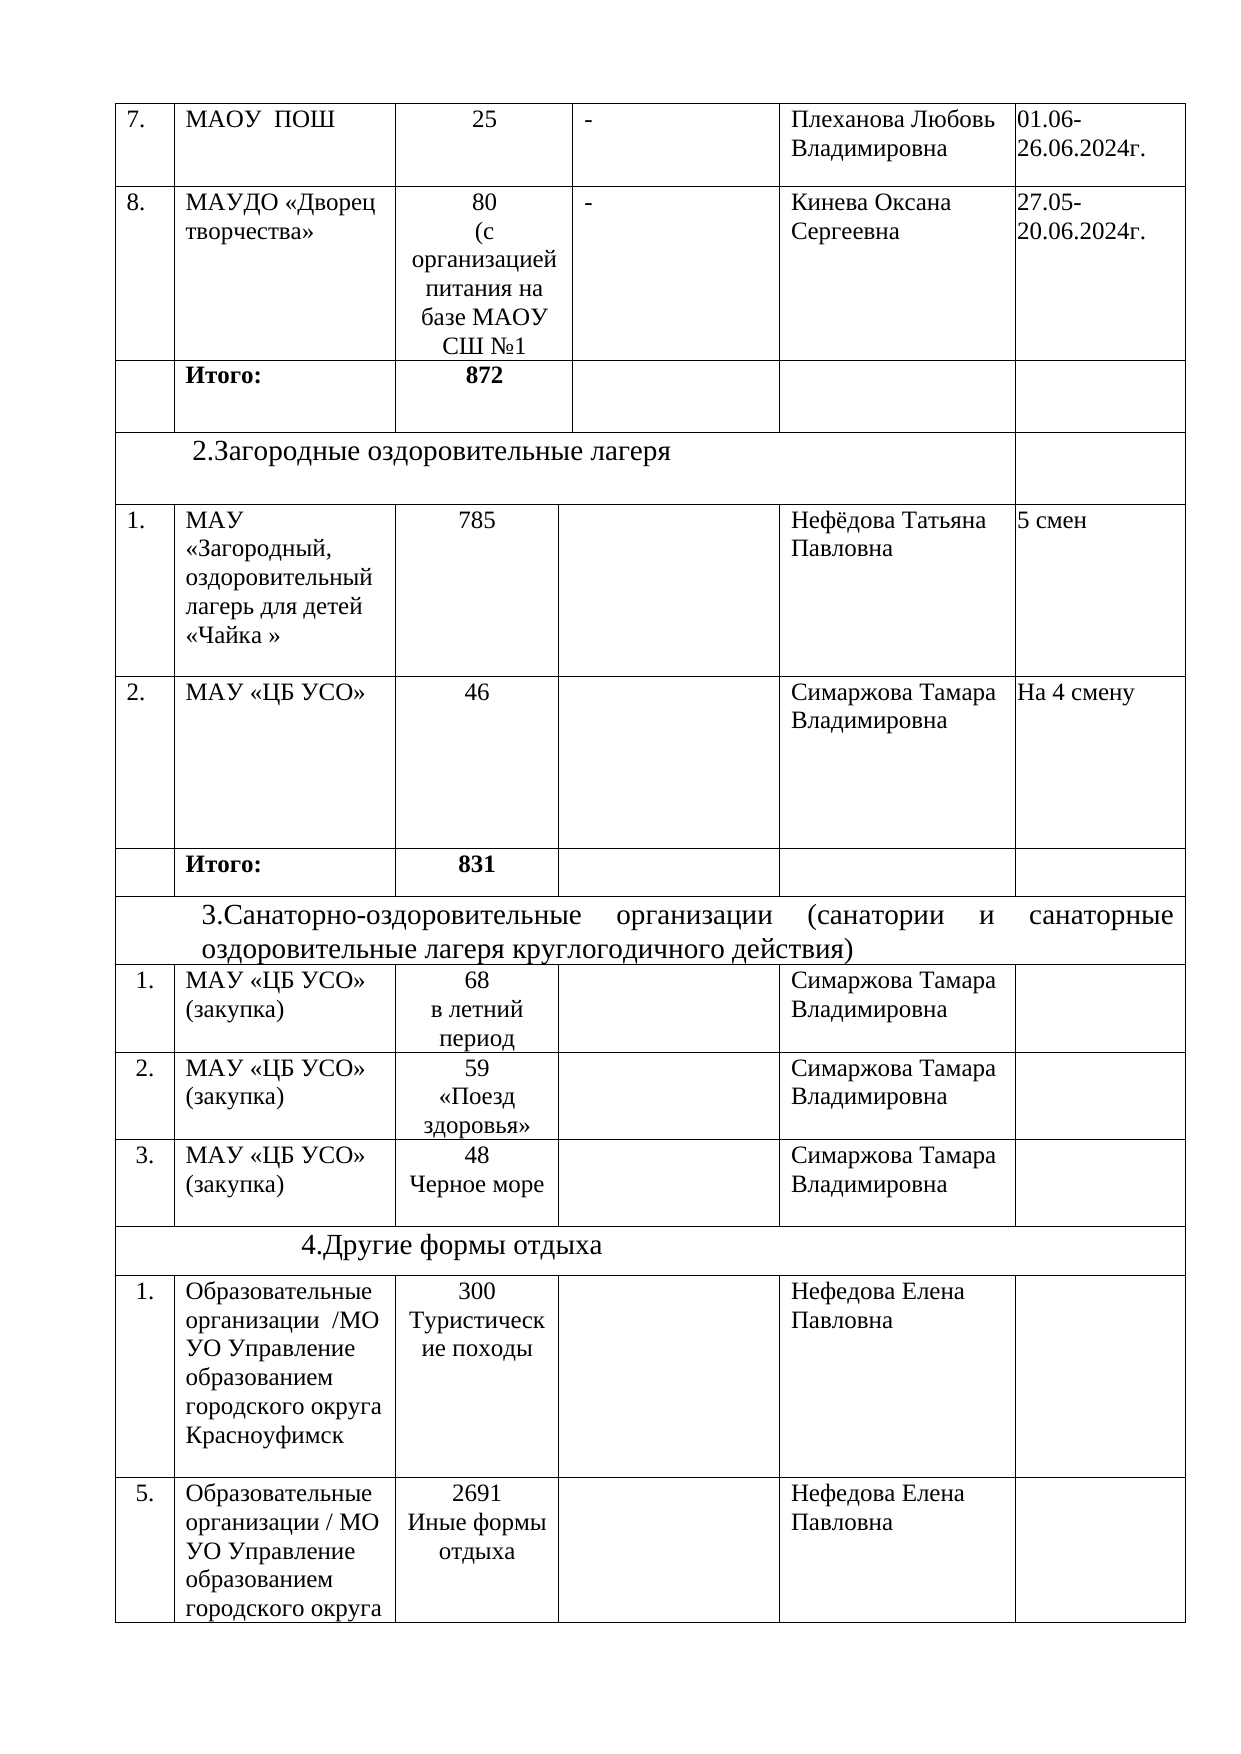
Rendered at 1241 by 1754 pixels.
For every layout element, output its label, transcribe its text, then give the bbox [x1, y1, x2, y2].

table_cell МАОУ ПОШ [175, 104, 395, 186]
table_cell 48 Черное море [396, 1140, 558, 1226]
table_cell [559, 1276, 779, 1477]
table_cell Симаржова Тамара Владимировна [780, 1140, 1015, 1226]
table_cell [1016, 1140, 1185, 1226]
table_cell [573, 361, 779, 432]
table_cell [1016, 1478, 1185, 1622]
table_cell 2. [116, 1053, 174, 1139]
table_cell [559, 849, 779, 896]
table_cell - [573, 104, 779, 186]
table_cell [559, 965, 779, 1052]
table_cell 8. [116, 187, 174, 359]
table_cell МАУ «ЦБ УСО» (закупка) [175, 1140, 395, 1226]
table_cell [559, 505, 779, 676]
table_cell Нефедова Елена Павловна [780, 1276, 1015, 1477]
table_cell Итого: [175, 361, 395, 432]
table_cell 2. [116, 677, 174, 848]
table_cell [396, 1478, 558, 1622]
table_cell [1016, 1276, 1185, 1477]
table_cell 5. [116, 1478, 174, 1622]
table_cell 4.Другие формы отдыха [116, 1227, 1185, 1275]
table_cell На 4 смену [1016, 677, 1185, 848]
table_cell [116, 361, 174, 432]
table_cell Итого: [175, 849, 395, 896]
table_cell МАУ «ЦБ УСО» (закупка) [175, 965, 395, 1052]
table_cell 300 Туристические походы [396, 1276, 558, 1477]
table_cell 872 [396, 361, 572, 432]
table_cell [559, 677, 779, 848]
table_cell МАУ «ЦБ УСО» [175, 677, 395, 848]
table_cell 80 (с организацией питания на базе МАОУ СШ №1 [396, 187, 572, 359]
table_cell Симаржова Тамара Владимировна [780, 1053, 1015, 1139]
table_cell [780, 361, 1015, 432]
table_cell 1. [116, 965, 174, 1052]
table_cell [559, 1140, 779, 1226]
table_cell [780, 849, 1015, 896]
table_cell 68 в летний период [396, 965, 558, 1052]
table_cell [780, 1478, 1015, 1622]
table_cell Кинева Оксана Сергеевна [780, 187, 1015, 359]
table_cell [559, 1053, 779, 1139]
table_cell [559, 1478, 779, 1622]
table_cell [1016, 433, 1185, 504]
table_cell 3. [116, 1140, 174, 1226]
table_cell 1. [116, 505, 174, 676]
table_cell Плеханова Любовь Владимировна [780, 104, 1015, 186]
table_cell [175, 1478, 395, 1622]
table_cell [1016, 361, 1185, 432]
table_cell 46 [396, 677, 558, 848]
table_cell 785 [396, 505, 558, 676]
table_cell 25 [396, 104, 572, 186]
table_cell 59 «Поезд здоровья» [396, 1053, 558, 1139]
table_cell 831 [396, 849, 558, 896]
table_cell [116, 849, 174, 896]
table_cell [1016, 849, 1185, 896]
table_cell МАУДО «Дворец творчества» [175, 187, 395, 359]
table_cell 1. [116, 1276, 174, 1477]
table_cell Образовательные организации /МО УО Управление образованием городского округа Красноуфимск [175, 1276, 395, 1477]
table_cell [1016, 1053, 1185, 1139]
table_cell Симаржова Тамара Владимировна [780, 677, 1015, 848]
table_cell 5 смен [1016, 505, 1185, 676]
table_cell 7. [116, 104, 174, 186]
table_cell 01.06-26.06.2024г. [1016, 104, 1185, 186]
table_cell - [573, 187, 779, 359]
table_cell МАУ «ЦБ УСО» (закупка) [175, 1053, 395, 1139]
table_cell [1016, 965, 1185, 1052]
table_cell Нефёдова Татьяна Павловна [780, 505, 1015, 676]
table_cell 3.Санаторно-оздоровительные организации (санатории и санаторные оздоровительные лагеря круглогодичного действия) [116, 897, 1185, 964]
table_cell МАУ «Загородный, оздоровительный лагерь для детей «Чайка » [175, 505, 395, 676]
table_cell Симаржова Тамара Владимировна [780, 965, 1015, 1052]
table_cell 27.05-20.06.2024г. [1016, 187, 1185, 359]
table_cell 2.Загородные оздоровительные лагеря [116, 433, 1015, 504]
